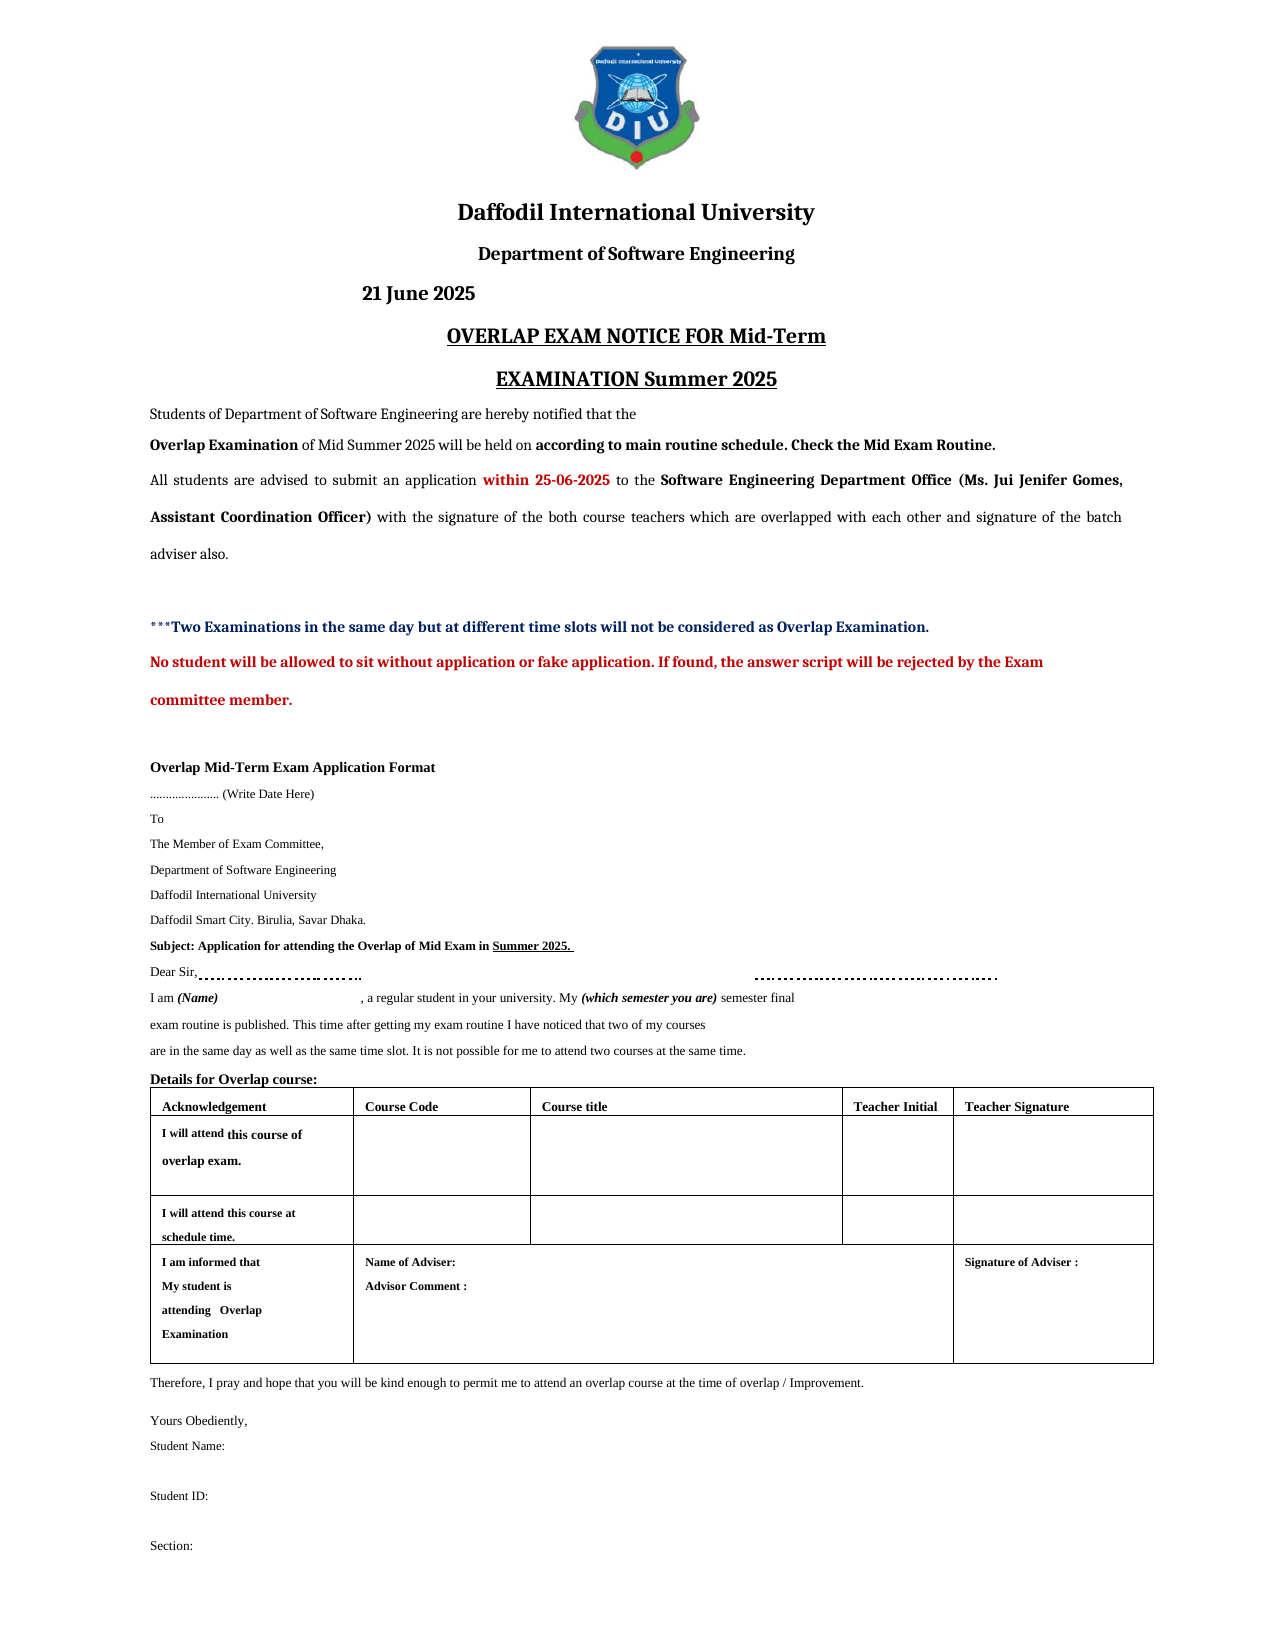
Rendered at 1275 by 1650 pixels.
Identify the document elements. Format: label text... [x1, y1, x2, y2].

table_header Teacher Initial [843, 1088, 953, 1115]
text I am (Name) , a regular student in your university. My (which semester you are) semester final [150, 979, 1125, 1006]
table_header Course Code [354, 1088, 530, 1115]
text ...................... (Write Date Here) [150, 776, 1125, 801]
text Therefore, I pray and hope that you will be kind enough to permit me to attend an overlap course at the time of overlap / Improvement. [150, 1364, 1125, 1390]
text Dear Sir, [150, 953, 1125, 979]
text Section: [150, 1527, 1125, 1553]
text 21 June 2025 [150, 265, 1125, 305]
text Yours Obediently, [150, 1402, 1125, 1428]
text Overlap Examination of Mid Summer 2025 will be held on according to main routine schedule. Check the Mid Exam Routine. [150, 423, 1123, 454]
table_cell Name of Adviser: Advisor Comment : [354, 1245, 953, 1362]
text The Member of Exam Committee, [150, 826, 1125, 852]
table_cell [843, 1116, 953, 1194]
table_cell [954, 1196, 1153, 1244]
text Daffodil Smart City. Birulia, Savar Dhaka. [150, 902, 1125, 927]
table_cell [354, 1116, 530, 1194]
table_header Teacher Signature [954, 1088, 1153, 1115]
text are in the same day as well as the same time slot. It is not possible for me to attend two courses at the same time. [150, 1032, 1125, 1058]
text Students of Department of Software Engineering are hereby notified that the [150, 392, 1125, 423]
text Student ID: [150, 1478, 1125, 1503]
text To [150, 801, 1125, 826]
table_cell [354, 1196, 530, 1244]
text No student will be allowed to sit without application or fake application. If found, the answer script will be rejected by the Exam committee member. [150, 640, 1123, 709]
text exam routine is published. This time after getting my exam routine I have noticed that two of my courses [150, 1006, 1125, 1032]
text Overlap Mid-Term Exam Application Format [150, 747, 1125, 776]
table_cell I am informed that My student is attending Overlap Examination [151, 1245, 353, 1362]
table_cell [954, 1116, 1153, 1194]
text EXAMINATION Summer 2025 [150, 348, 1123, 392]
text Department of Software Engineering [150, 852, 1125, 877]
text Subject: Application for attending the Overlap of Mid Exam in Summer 2025. [150, 927, 1125, 953]
text All students are advised to submit an application within 25-06-2025 to the Software Engineering Department Office (Ms. Jui Jenifer Gomes, Assistant Coordination Officer) with the signature of the both course teachers which are overlapped with each other and signature of the batch adviser also. [150, 458, 1123, 563]
table_cell [531, 1116, 842, 1194]
picture [571, 42, 702, 173]
table_cell [843, 1196, 953, 1244]
table_header Acknowledgement [151, 1088, 353, 1115]
table_header Course title [531, 1088, 842, 1115]
text Student Name: [150, 1428, 1125, 1453]
text Details for Overlap course: [150, 1058, 1125, 1087]
text Department of Software Engineering [150, 226, 1123, 265]
table_cell [531, 1196, 842, 1244]
text Daffodil International University [150, 877, 1125, 902]
table_cell I will attend this course at schedule time. [151, 1196, 353, 1244]
table_cell Signature of Adviser : [954, 1245, 1153, 1362]
table_cell I will attend this course of overlap exam. [151, 1116, 353, 1194]
text OVERLAP EXAM NOTICE FOR Mid-Term [150, 305, 1123, 348]
text ***Two Examinations in the same day but at different time slots will not be considered as Overlap Examination. [150, 605, 1123, 636]
text Daffodil International University [150, 178, 1123, 226]
